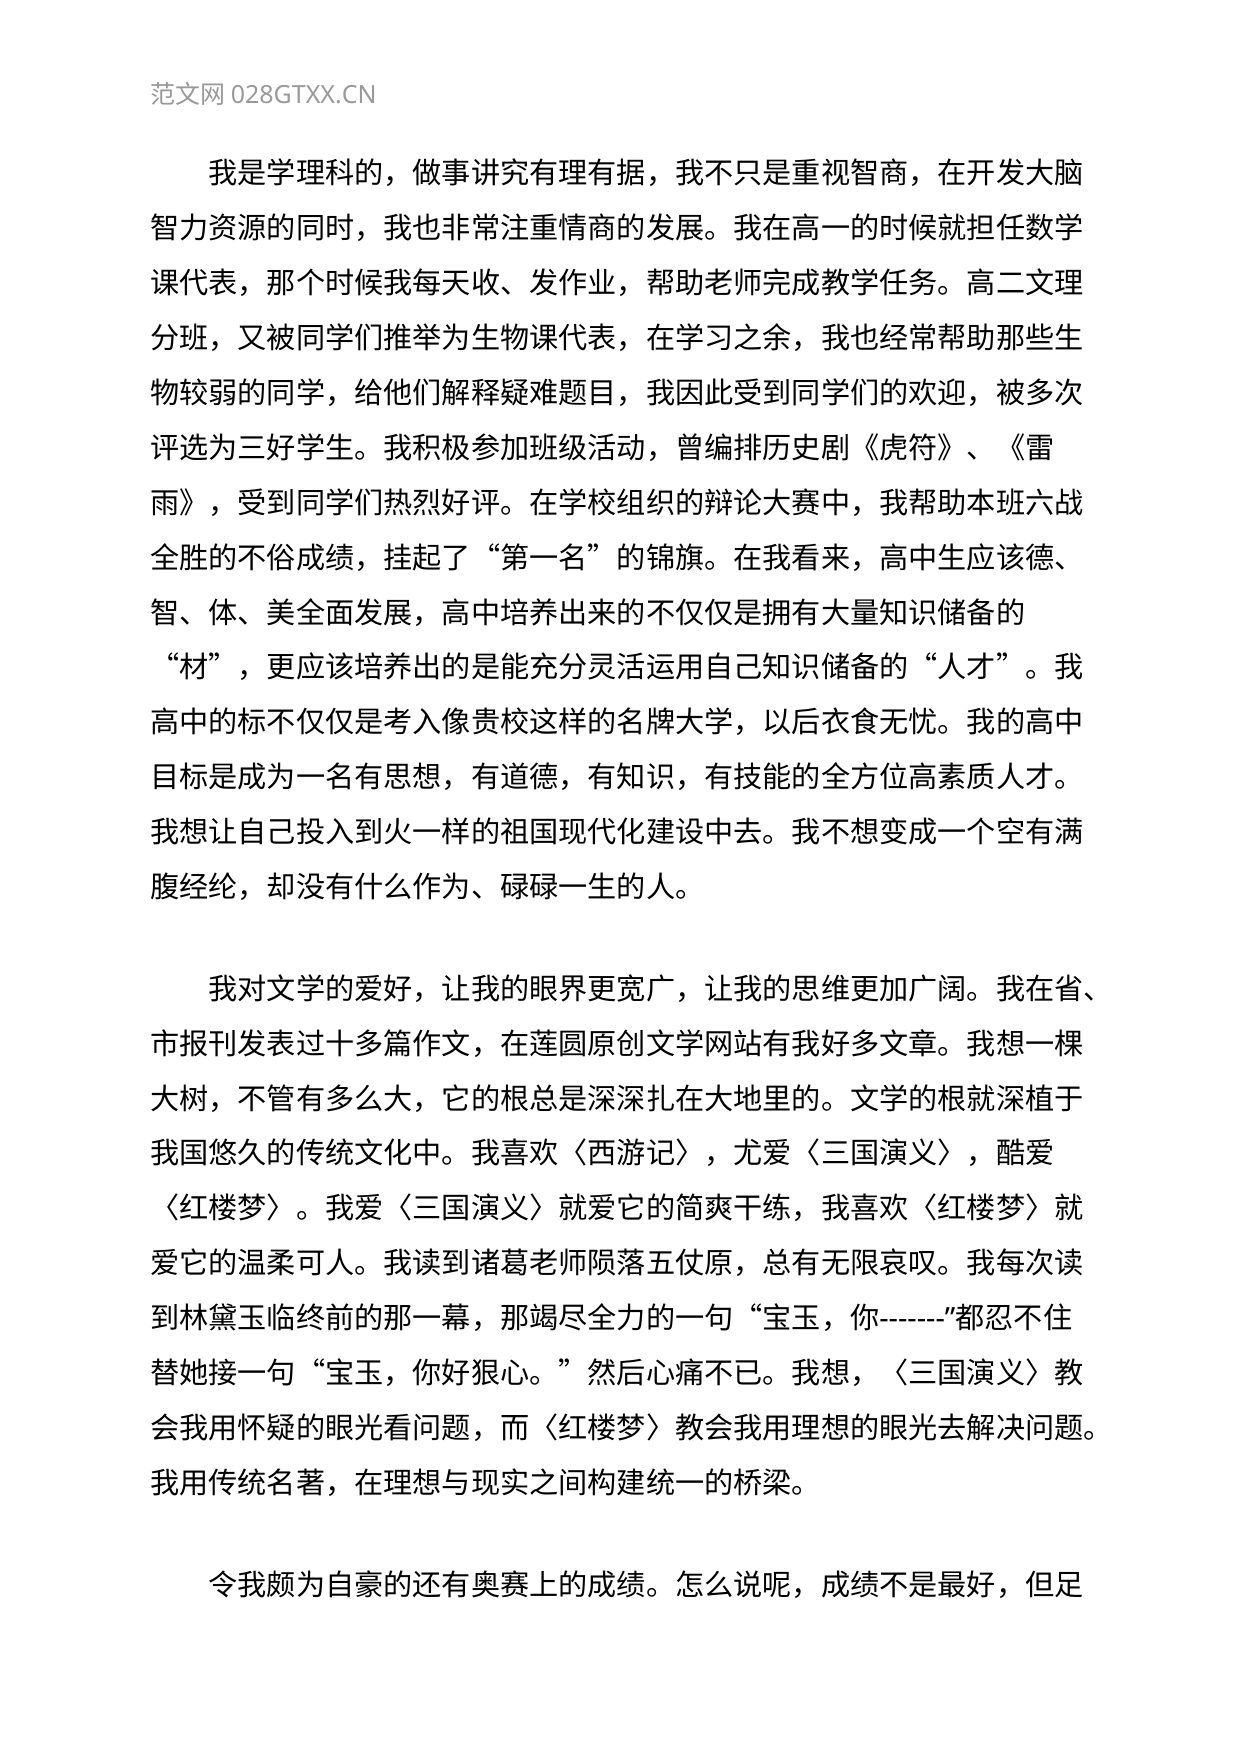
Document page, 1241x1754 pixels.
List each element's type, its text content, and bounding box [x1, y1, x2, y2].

text 我是学理科的，做事讲究有理有据，我不只是重视智商，在开发大脑智力资源的同时，我也非常注重情商的发展。我在高一的时候就担任数学课代表，那个时候我每天收、发作业，帮助老师完成教学任务。高二文理分班，又被同学们推举为生物课代表，在学习之余，我也经常帮助那些生物较弱的同学，给他们解释疑难题目，我因此受到同学们的欢迎，被多次评选为三好学生。我积极参加班级活动，曾编排历史剧《虎符》、《雷雨》，受到同学们热烈好评。在学校组织的辩论大赛中，我帮助本班六战全胜的不俗成绩，挂起了“第一名”的锦旗。在我看来，高中生应该德、智、体、美全面发展，高中培养出来的不仅仅是拥有大量知识储备的“材”，更应该培养出的是能充分灵活运用自己知识储备的“人才”。我高中的标不仅仅是考入像贵校这样的名牌大学，以后衣食无忧。我的高中目标是成为一名有思想，有道德，有知识，有技能的全方位高素质人才。我想让自己投入到火一样的祖国现代化建设中去。我不想变成一个空有满腹经纶，却没有什么作为、碌碌一生的人。 [150, 150, 1090, 906]
text 我对文学的爱好，让我的眼界更宽广，让我的思维更加广阔。我在省、市报刊发表过十多篇作文，在莲圆原创文学网站有我好多文章。我想一棵大树，不管有多么大，它的根总是深深扎在大地里的。文学的根就深植于我国悠久的传统文化中。我喜欢〈西游记〉，尤爱〈三国演义〉，酷爱〈红楼梦〉。我爱〈三国演义〉就爱它的简爽干练，我喜欢〈红楼梦〉就爱它的温柔可人。我读到诸葛老师陨落五仗原，总有无限哀叹。我每次读到林黛玉临终前的那一幕，那竭尽全力的一句“宝玉，你-------”都忍不住替她接一句“宝玉，你好狠心。”然后心痛不已。我想，〈三国演义〉教会我用怀疑的眼光看问题，而〈红楼梦〉教会我用理想的眼光去解决问题。我用传统名著，在理想与现实之间构建统一的桥梁。 [150, 965, 1090, 1502]
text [150, 1561, 1090, 1604]
